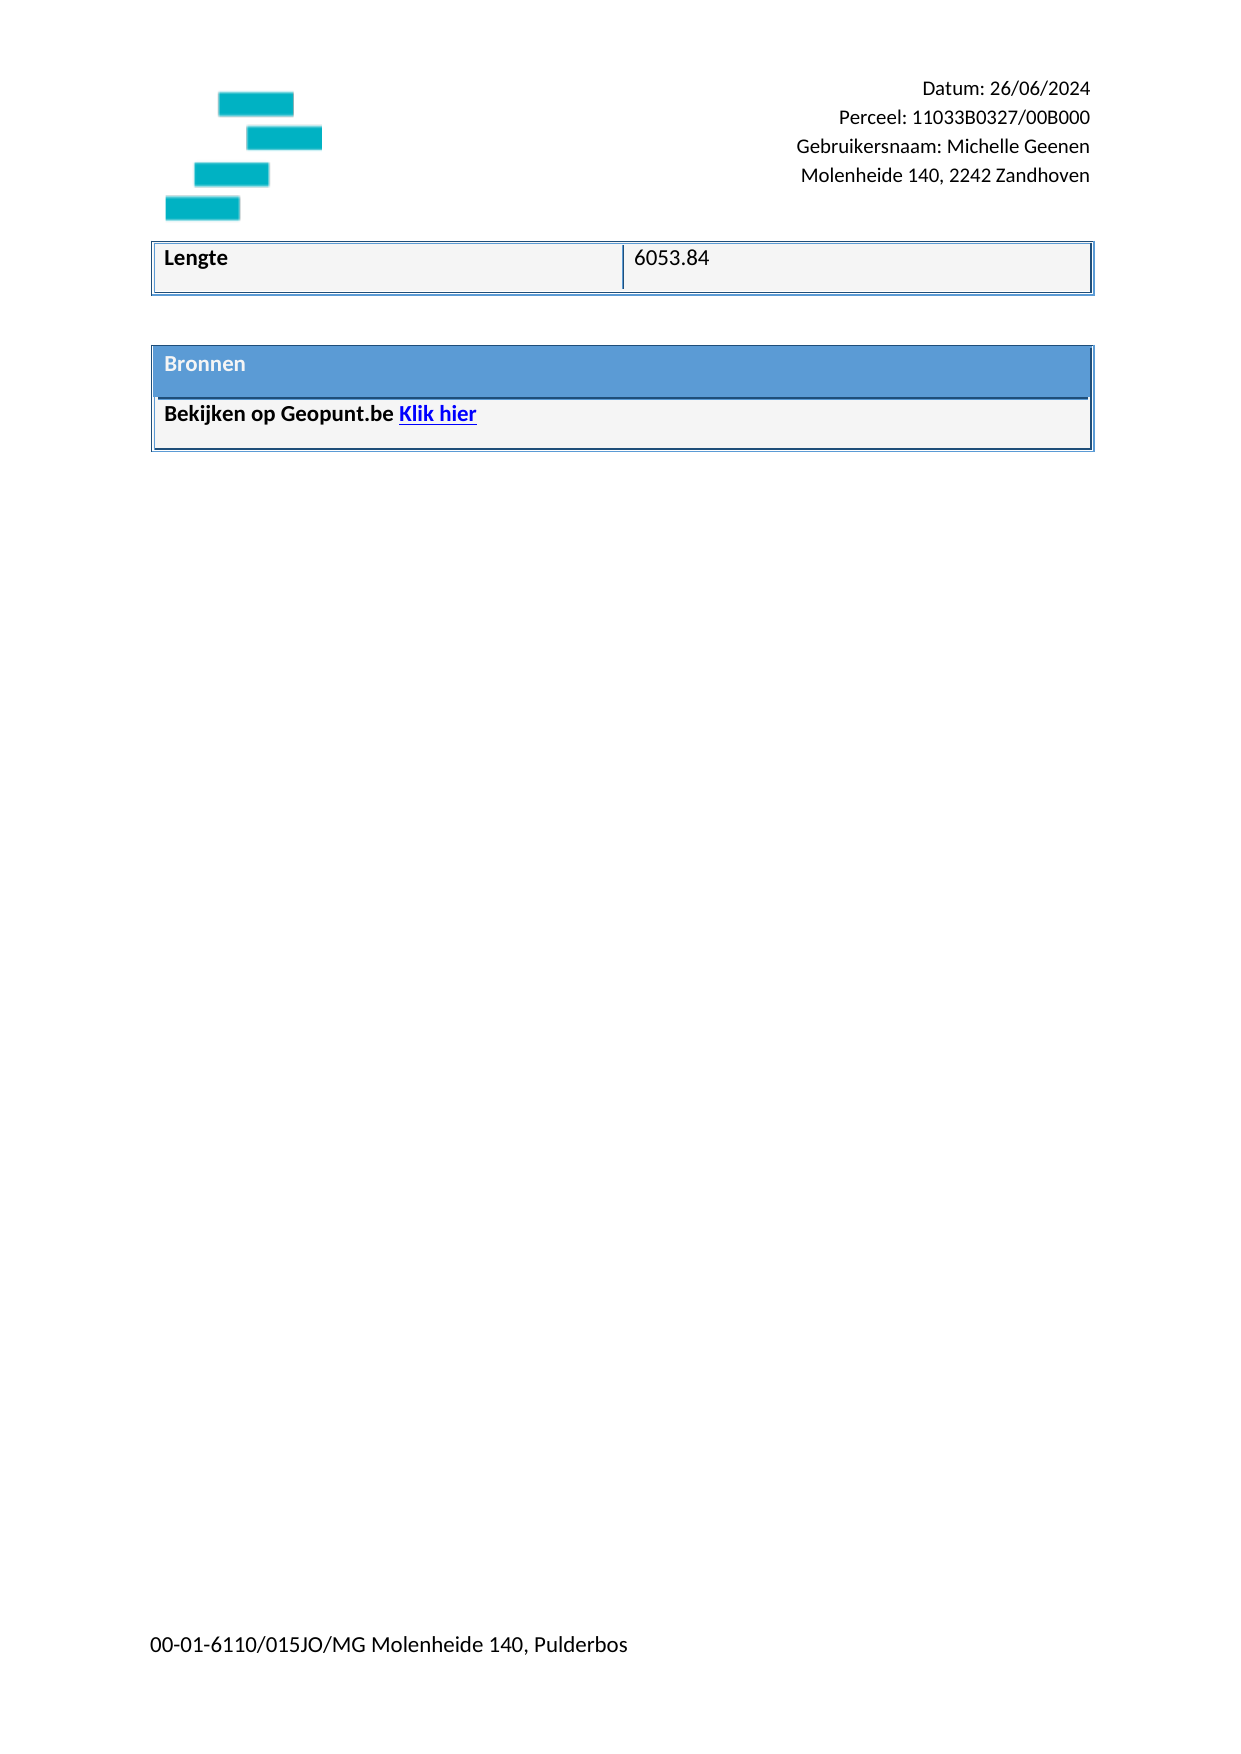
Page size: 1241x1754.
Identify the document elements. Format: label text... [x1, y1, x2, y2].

table_cell Lengte [155, 244, 623, 291]
table_header Bronnen [155, 349, 1090, 397]
table_cell Bekijken op Geopunt.be Klik hier [155, 397, 1090, 448]
table_cell 6053.84 [623, 244, 1090, 291]
picture [165, 78, 322, 235]
